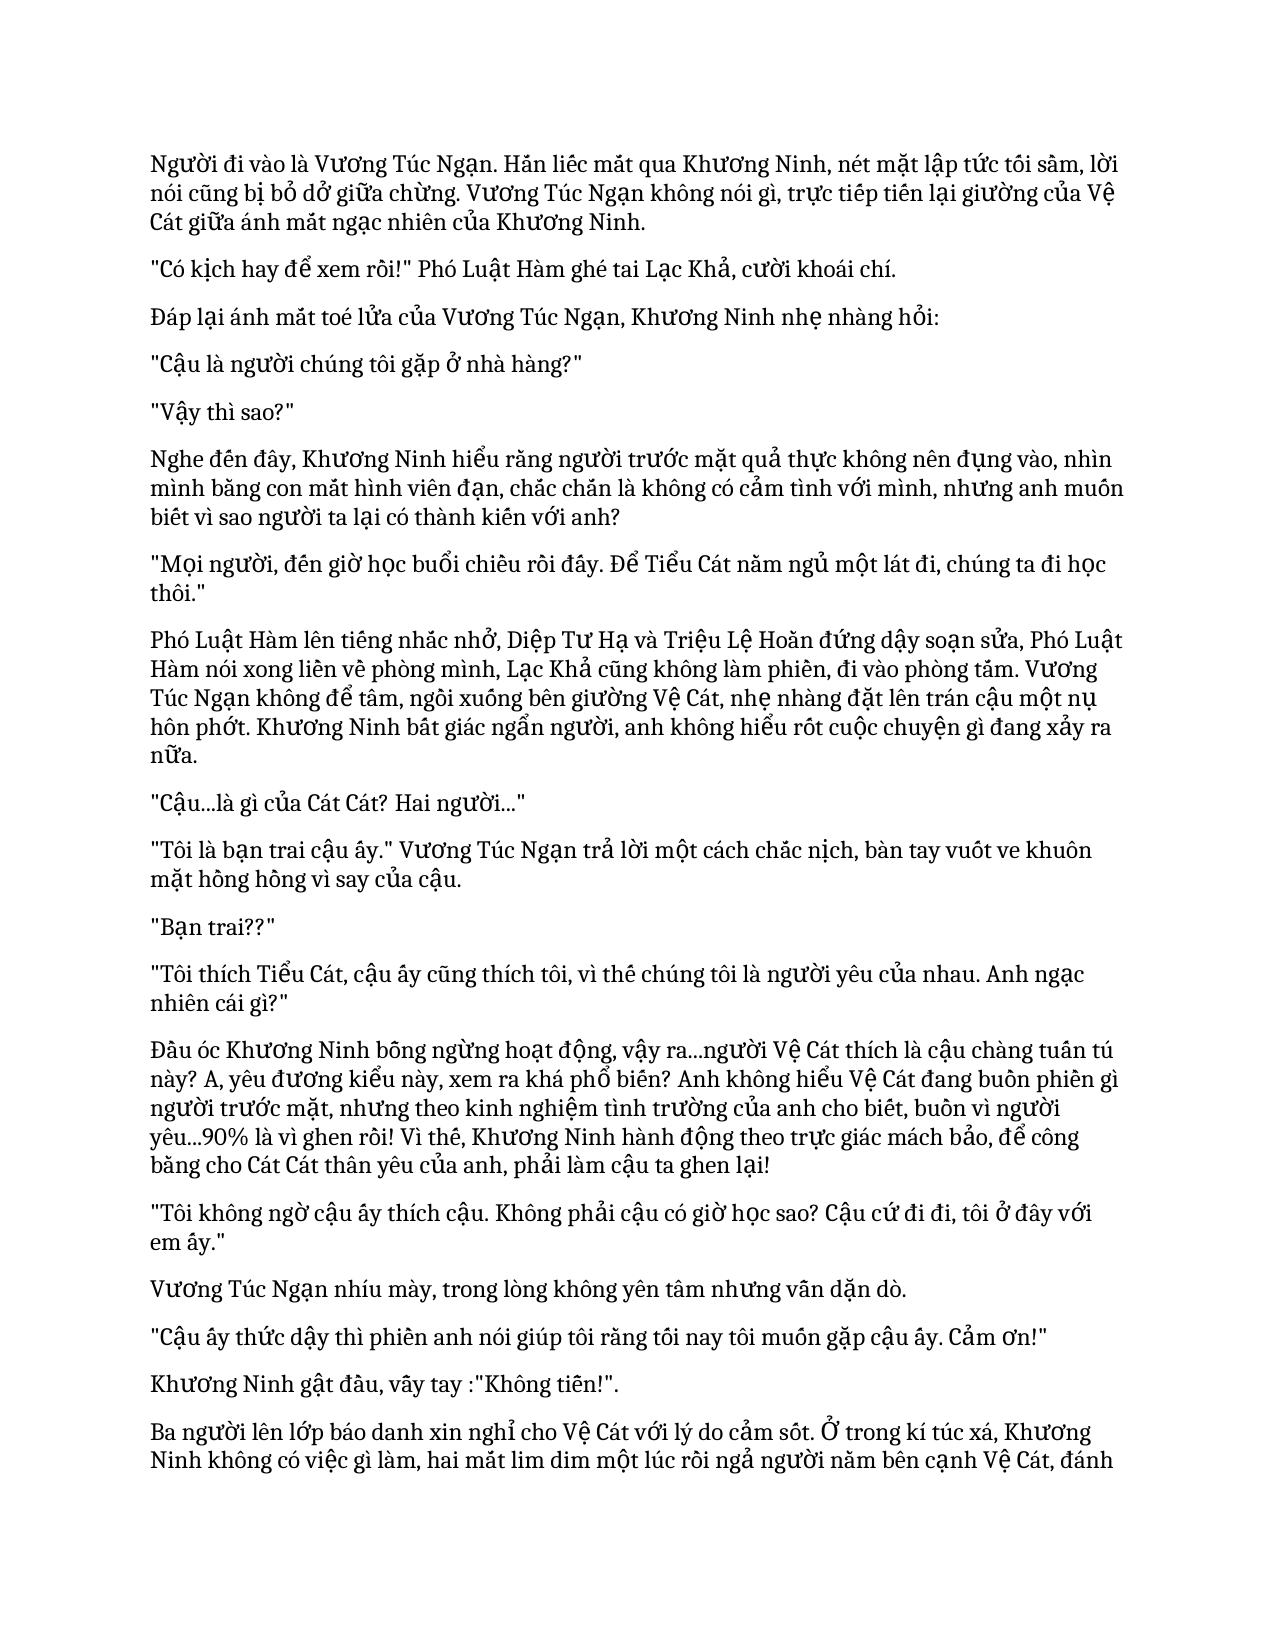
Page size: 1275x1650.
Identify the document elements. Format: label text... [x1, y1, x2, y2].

text Đầu óc Khương Ninh bỗng ngừng hoạt động, vậy ra...người Vệ Cát thích là cậu chàng tuấn tú này? A, yêu đương kiểu này, xem ra khá phổ biến? Anh không hiểu Vệ Cát đang buồn phiền gì người trước mặt, nhưng theo kinh nghiệm tình trường của anh cho biết, buồn vì người yêu...90% là vì ghen rồi! Vì thế, Khương Ninh hành động theo trực giác mách bảo, để công bằng cho Cát Cát thân yêu của anh, phải làm cậu ta ghen lại! [150, 1036, 1125, 1180]
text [150, 1417, 1125, 1475]
text "Tôi thích Tiểu Cát, cậu ấy cũng thích tôi, vì thế chúng tôi là người yêu của nhau. Anh ngạc nhiên cái gì?" [150, 960, 1125, 1017]
text Phó Luật Hàm lên tiếng nhắc nhở, Diệp Tư Hạ và Triệu Lệ Hoằn đứng dậy soạn sửa, Phó Luật Hàm nói xong liền về phòng mình, Lạc Khả cũng không làm phiền, đi vào phòng tắm. Vương Túc Ngạn không để tâm, ngồi xuống bên giường Vệ Cát, nhẹ nhàng đặt lên trán cậu một nụ hôn phớt. Khương Ninh bất giác ngẩn người, anh không hiểu rốt cuộc chuyện gì đang xảy ra nữa. [150, 626, 1125, 770]
text "Cậu...là gì của Cát Cát? Hai người..." [150, 789, 1125, 817]
text "Mọi người, đến giờ học buổi chiều rồi đấy. Để Tiểu Cát nằm ngủ một lát đi, chúng ta đi học thôi." [150, 550, 1125, 607]
text Người đi vào là Vương Túc Ngạn. Hắn liếc mắt qua Khương Ninh, nét mặt lập tức tối sầm, lời nói cũng bị bỏ dở giữa chừng. Vương Túc Ngạn không nói gì, trực tiếp tiến lại giường của Vệ Cát giữa ánh mắt ngạc nhiên của Khương Ninh. [150, 150, 1125, 236]
text "Bạn trai??" [150, 912, 1125, 941]
text "Vậy thì sao?" [150, 397, 1125, 426]
text Khương Ninh gật đầu, vẫy tay :"Không tiễn!". [150, 1370, 1125, 1399]
text "Cậu là người chúng tôi gặp ở nhà hàng?" [150, 350, 1125, 379]
text "Cậu ấy thức dậy thì phiền anh nói giúp tôi rằng tối nay tôi muốn gặp cậu ấy. Cảm ơn!" [150, 1322, 1125, 1351]
text Nghe đến đây, Khương Ninh hiểu rằng người trước mặt quả thực không nên đụng vào, nhìn mình bằng con mắt hình viên đạn, chắc chắn là không có cảm tình với mình, nhưng anh muốn biết vì sao người ta lại có thành kiến với anh? [150, 445, 1125, 531]
text "Tôi không ngờ cậu ấy thích cậu. Không phải cậu có giờ học sao? Cậu cứ đi đi, tôi ở đây với em ấy." [150, 1199, 1125, 1256]
text "Tôi là bạn trai cậu ấy." Vương Túc Ngạn trả lời một cách chắc nịch, bàn tay vuốt ve khuôn mặt hồng hồng vì say của cậu. [150, 836, 1125, 894]
text Đáp lại ánh mắt toé lửa của Vương Túc Ngạn, Khương Ninh nhẹ nhàng hỏi: [150, 302, 1125, 331]
text Vương Túc Ngạn nhíu mày, trong lòng không yên tâm nhưng vẫn dặn dò. [150, 1275, 1125, 1304]
text "Có kịch hay để xem rồi!" Phó Luật Hàm ghé tai Lạc Khả, cười khoái chí. [150, 255, 1125, 284]
